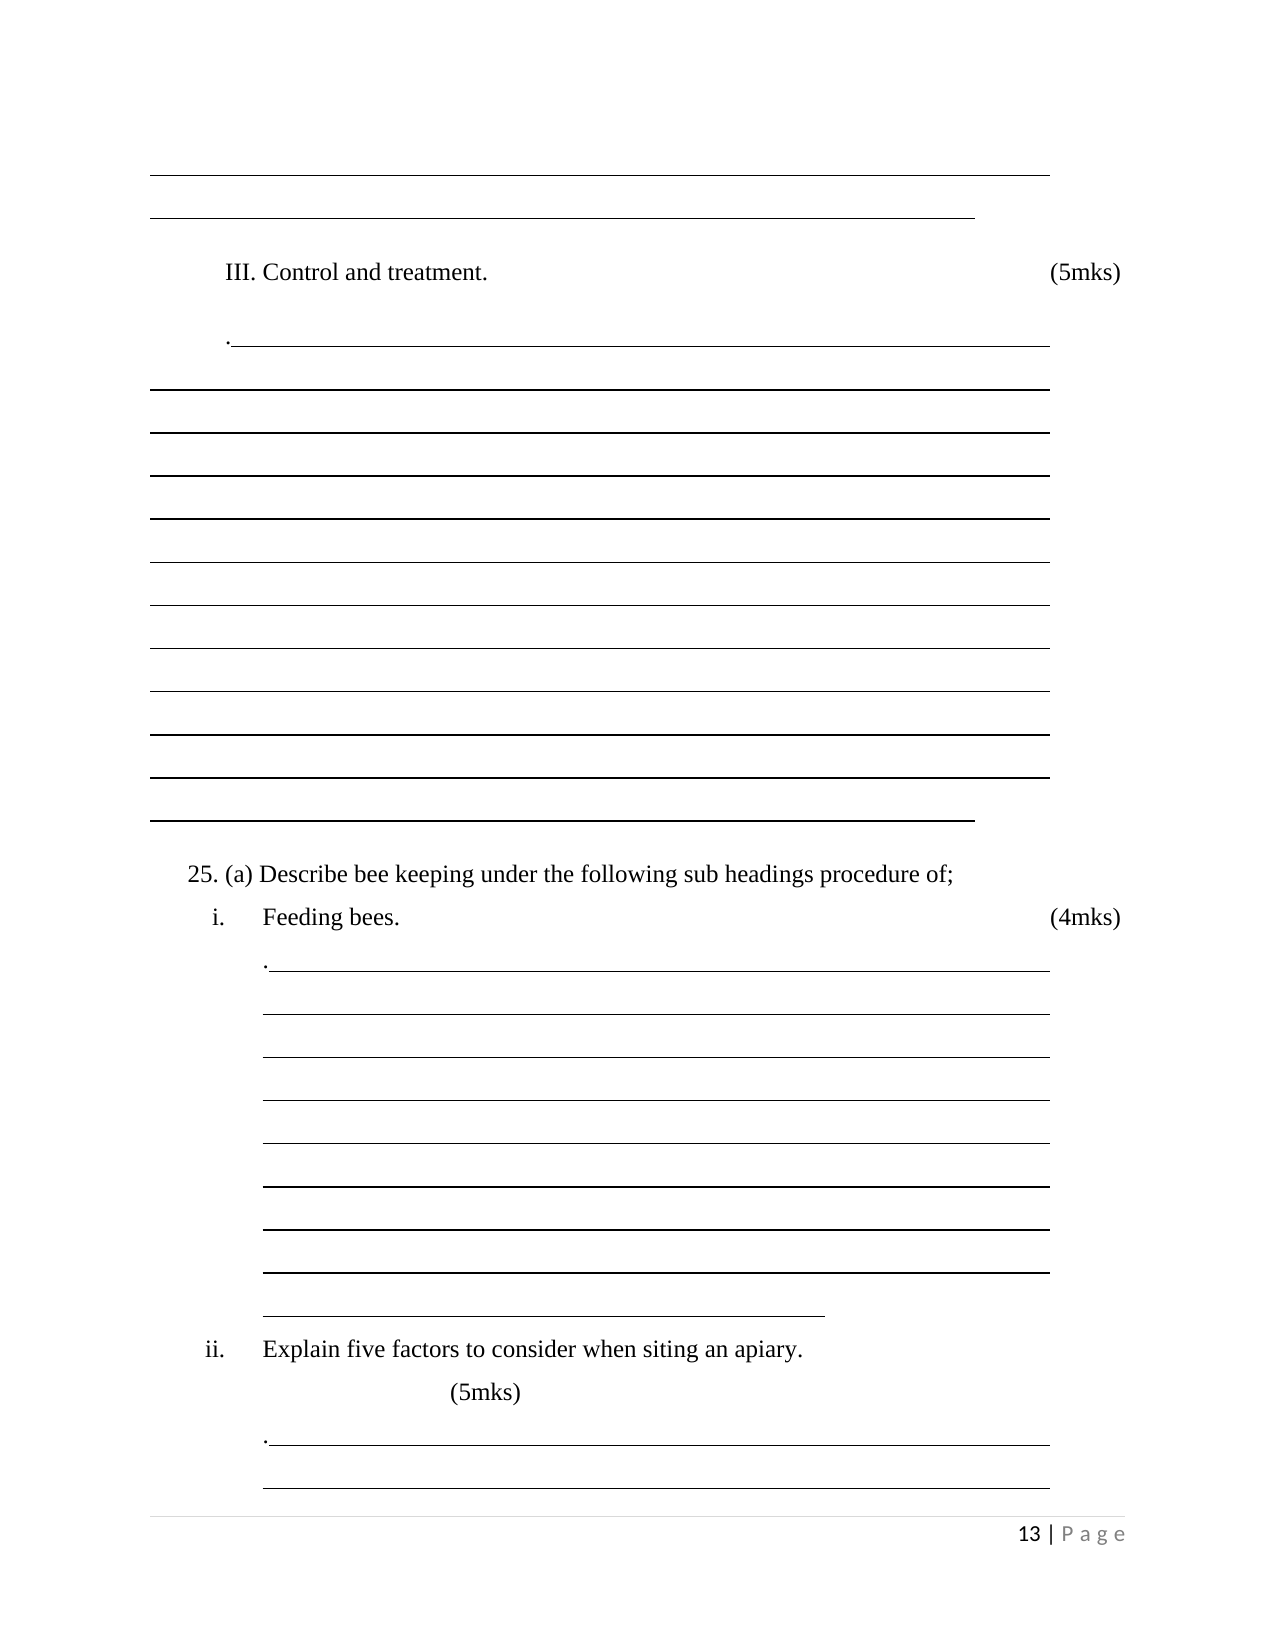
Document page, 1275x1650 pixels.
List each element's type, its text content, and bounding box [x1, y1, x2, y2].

list . [262, 946, 1125, 1319]
text . [150, 321, 1125, 824]
list . [262, 1420, 1125, 1492]
list (a) Describe bee keeping under the following sub headings procedure of; [187, 859, 1125, 888]
list Explain five factors to consider when siting an apiary. (5mks) [225, 1334, 1125, 1406]
text III. Control and treatment. (5mks) [150, 257, 1125, 286]
text . [150, 150, 1125, 222]
list Feeding bees. (4mks) [225, 902, 1125, 931]
